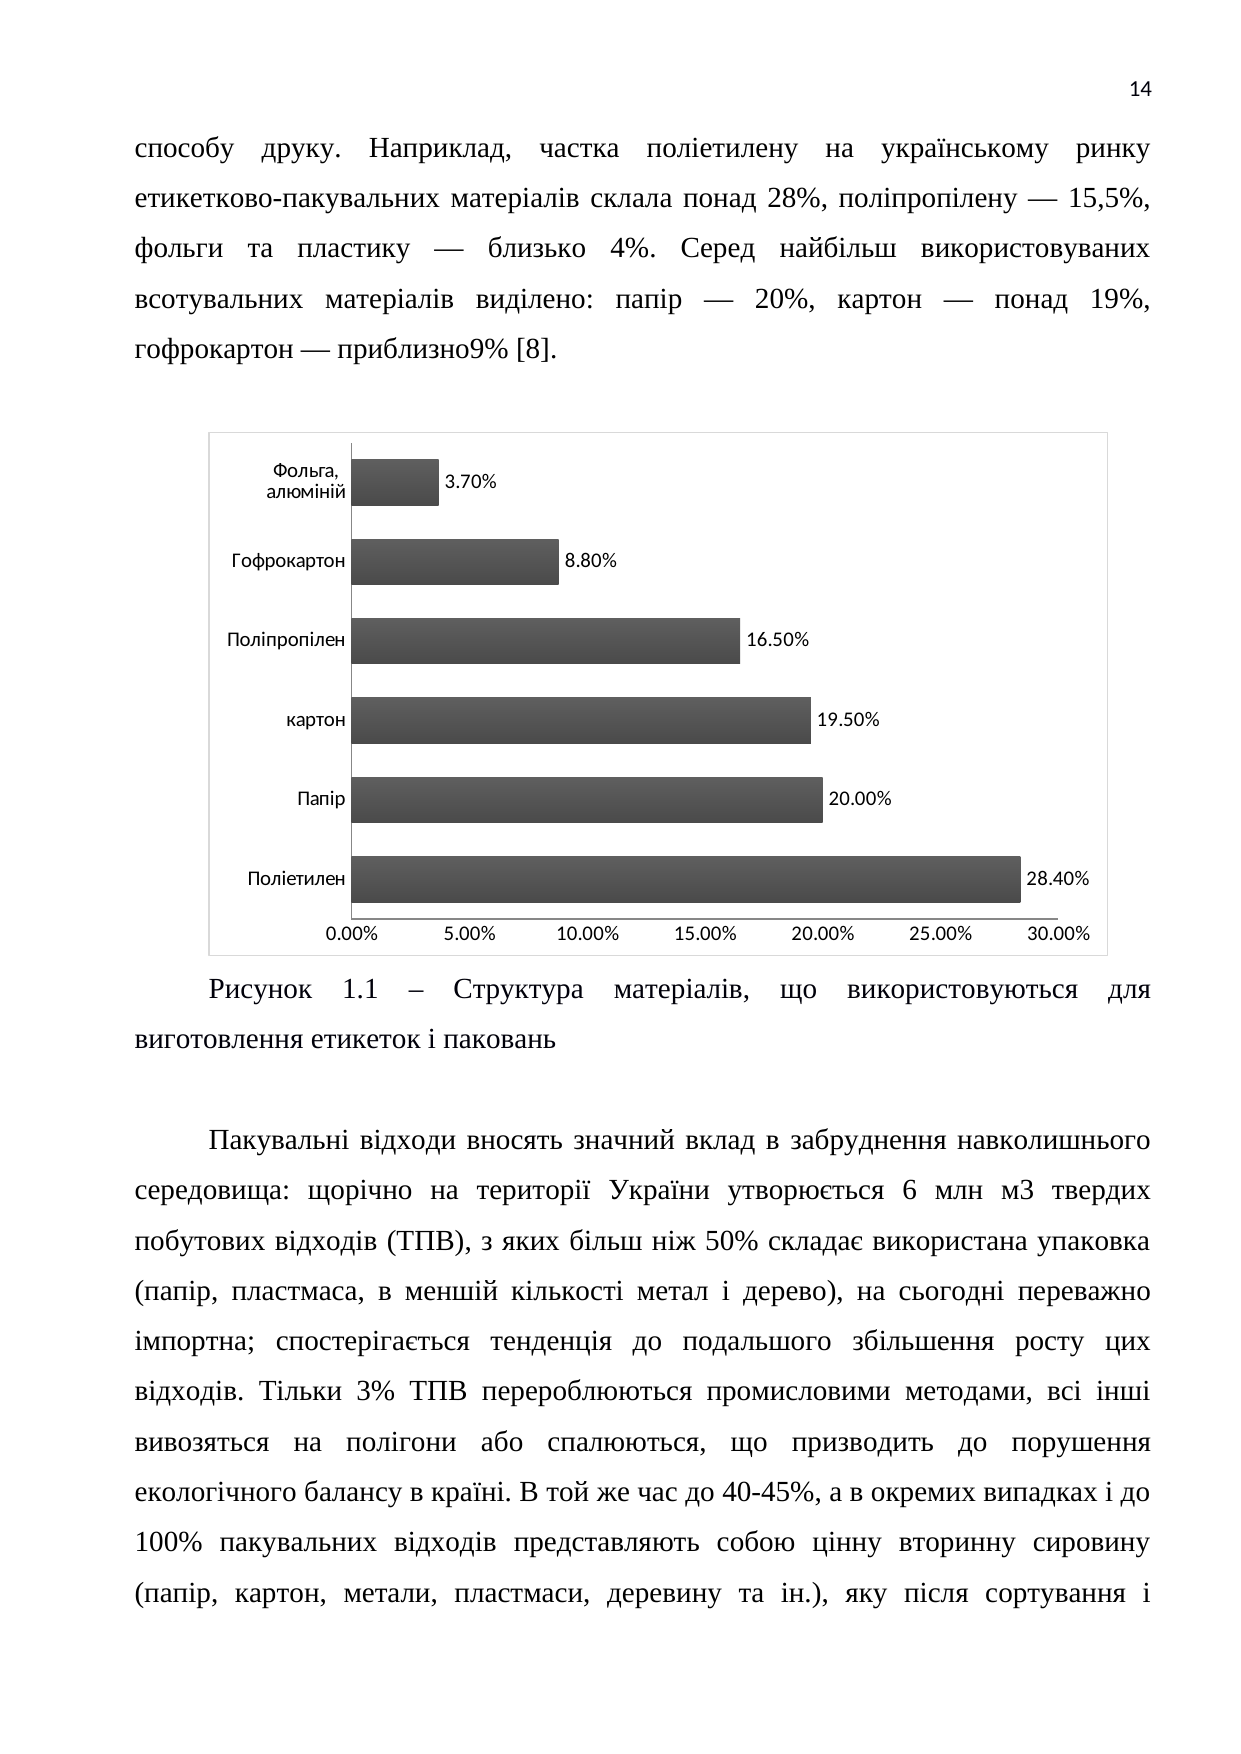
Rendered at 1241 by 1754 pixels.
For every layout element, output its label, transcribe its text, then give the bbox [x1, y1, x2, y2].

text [134, 130, 1152, 364]
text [134, 1122, 1152, 1608]
text Рисунок 1.1 – Структура матеріалів, що використовуються для виготовлення етикеток і паковань [134, 971, 1152, 1055]
